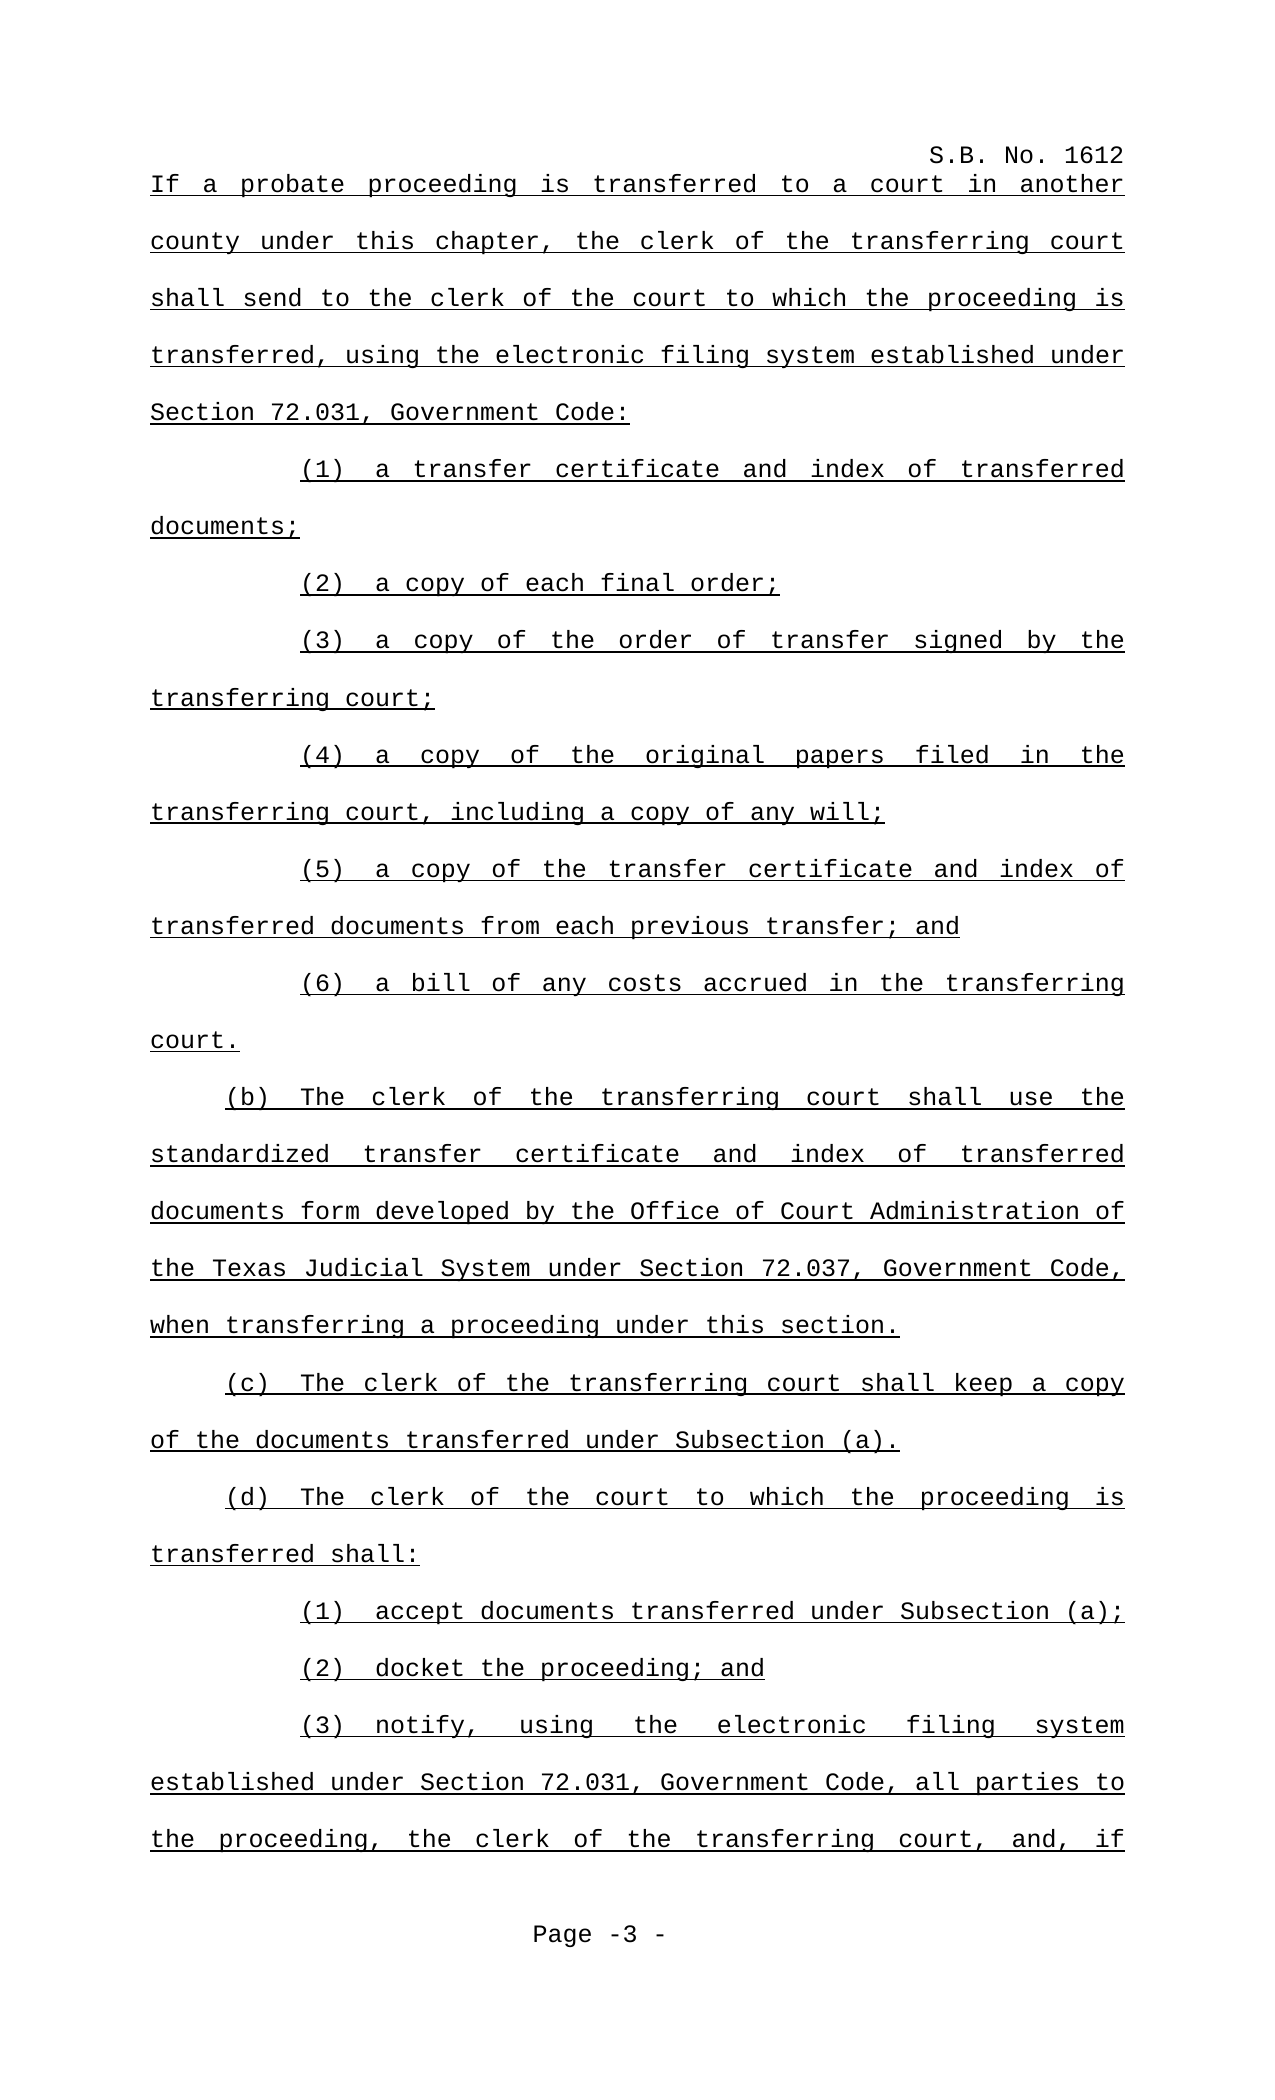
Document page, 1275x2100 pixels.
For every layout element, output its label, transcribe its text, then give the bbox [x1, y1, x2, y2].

text (c) The clerk of the transferring court shall keep a copy of the documents transferred under Subsection (a). [150, 1370, 1125, 1456]
text (1) accept documents transferred under Subsection (a); [150, 1598, 1125, 1627]
text (b) The clerk of the transferring court shall use the standardized transfer certificate and index of transferred documents form developed by the Office of Court Administration of the Texas Judicial System under Section 72.037, Government Code, when transferring a proceeding under this section. [150, 1084, 1125, 1165]
text (2) docket the proceeding; and [150, 1655, 1125, 1684]
text (1) a transfer certificate and index of transferred documents; [150, 457, 1125, 542]
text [150, 1795, 1125, 1850]
text (3) a copy of the order of transfer signed by the transferring court; [150, 628, 1125, 713]
text (b) The clerk of the transferring court shall use the standardized transfer certificate and index of transferred documents form developed by the Office of Court Administration of the Texas Judicial System under Section 72.037, Government Code, when transferring a proceeding under this section. [150, 1224, 1125, 1279]
text (b) The clerk of the transferring court shall use the standardized transfer certificate and index of transferred documents form developed by the Office of Court Administration of the Texas Judicial System under Section 72.037, Government Code, when transferring a proceeding under this section. [150, 1167, 1125, 1222]
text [150, 171, 1125, 195]
text (6) a bill of any costs accrued in the transferring court. [150, 970, 1125, 1056]
text (2) a copy of each final order; [150, 571, 1125, 599]
text (4) a copy of the original papers filed in the transferring court, including a copy of any will; [150, 742, 1125, 828]
text (5) a copy of the transfer certificate and index of transferred documents from each previous transfer; and [150, 856, 1125, 942]
text (d) The clerk of the court to which the proceeding is transferred shall: [150, 1484, 1125, 1570]
text (b) The clerk of the transferring court shall use the standardized transfer certificate and index of transferred documents form developed by the Office of Court Administration of the Texas Judicial System under Section 72.037, Government Code, when transferring a proceeding under this section. [150, 1281, 1125, 1341]
